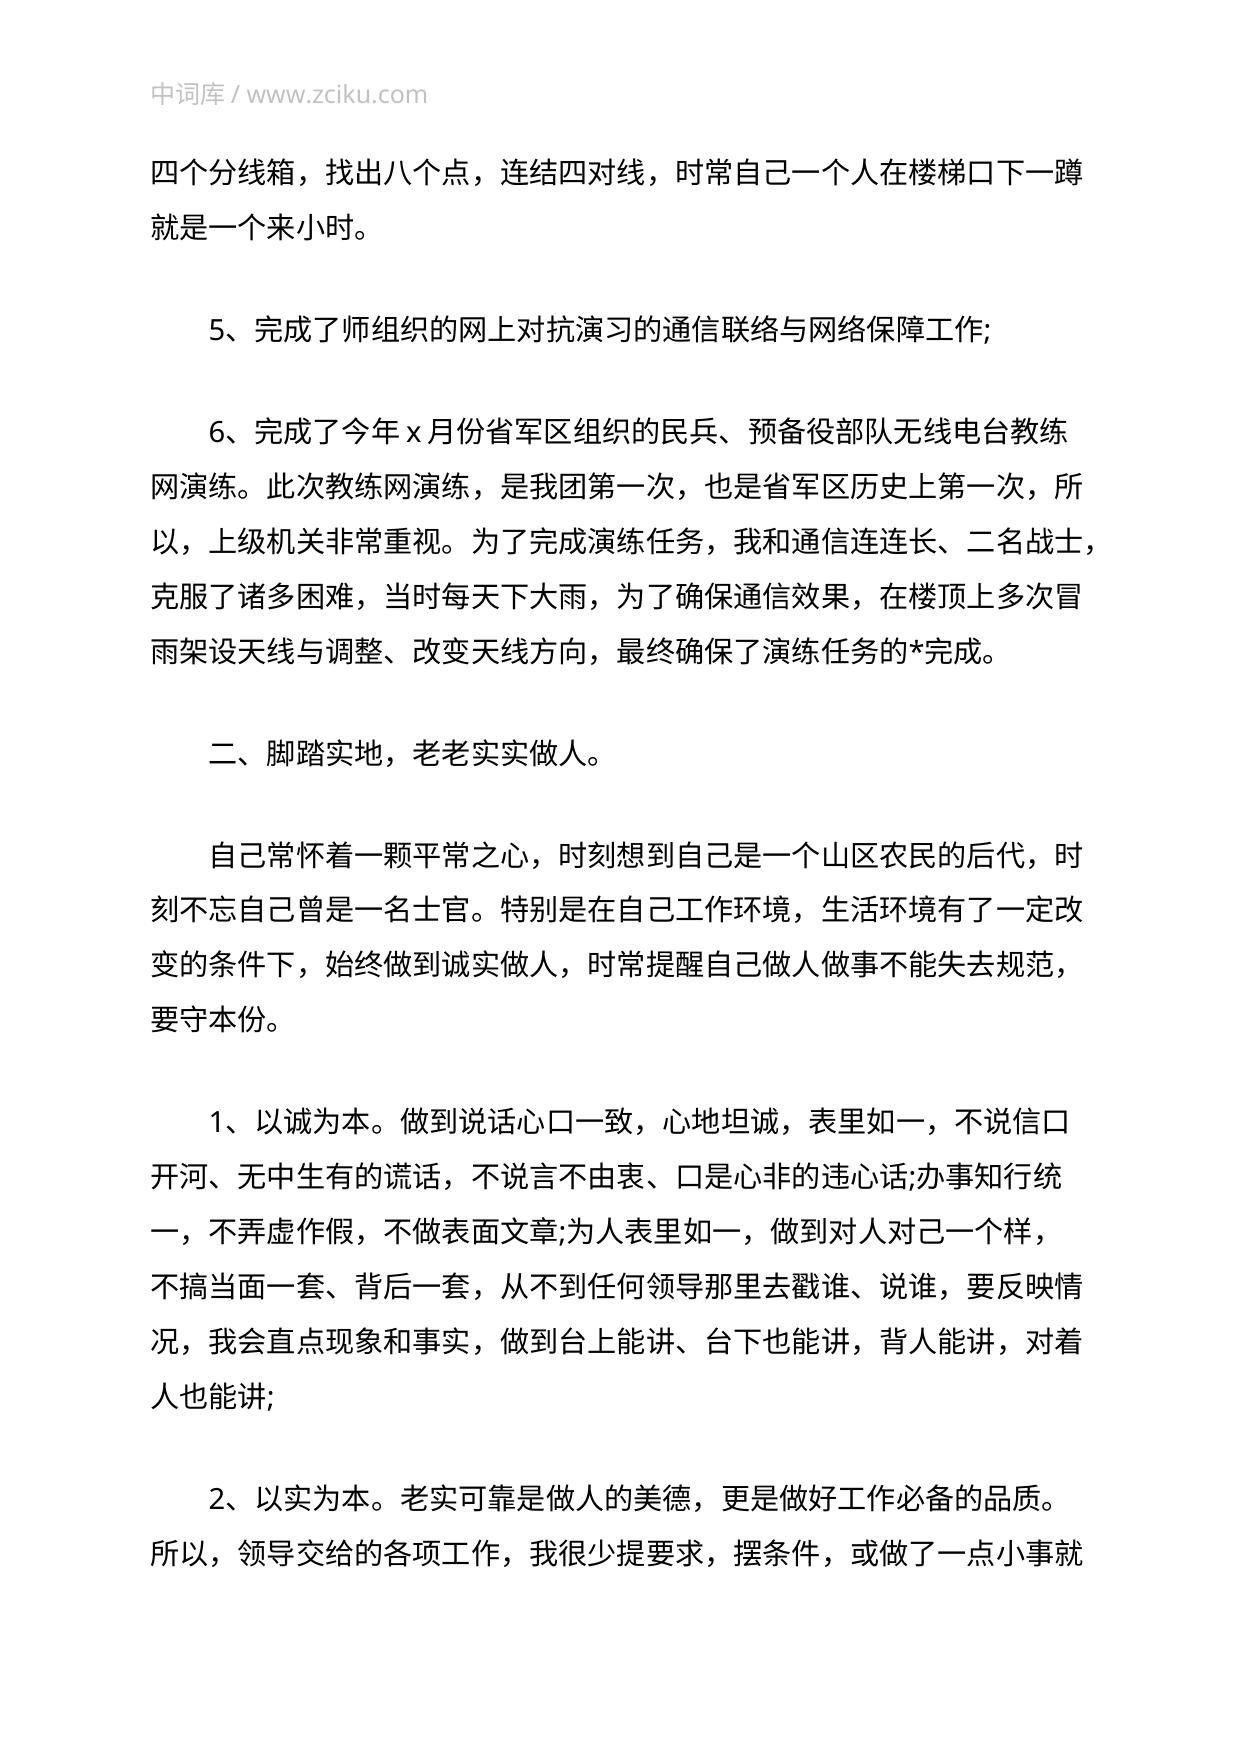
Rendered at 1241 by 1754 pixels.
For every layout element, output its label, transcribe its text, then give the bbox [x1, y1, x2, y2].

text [150, 150, 1090, 247]
text 自己常怀着一颗平常之心，时刻想到自己是一个山区农民的后代，时刻不忘自己曾是一名士官。特别是在自己工作环境，生活环境有了一定改变的条件下，始终做到诚实做人，时常提醒自己做人做事不能失去规范，要守本份。 [150, 832, 1090, 1039]
text 6、完成了今年x月份省军区组织的民兵、预备役部队无线电台教练网演练。此次教练网演练，是我团第一次，也是省军区历史上第一次，所以，上级机关非常重视。为了完成演练任务，我和通信连连长、二名战士，克服了诸多困难，当时每天下大雨，为了确保通信效果，在楼顶上多次冒雨架设天线与调整、改变天线方向，最终确保了演练任务的*完成。 [150, 409, 1090, 671]
text 二、脚踏实地，老老实实做人。 [150, 730, 1090, 773]
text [150, 1475, 1090, 1573]
text 1、以诚为本。做到说话心口一致，心地坦诚，表里如一，不说信口开河、无中生有的谎话，不说言不由衷、口是心非的违心话;办事知行统一，不弄虚作假，不做表面文章;为人表里如一，做到对人对己一个样，不搞当面一套、背后一套，从不到任何领导那里去戳谁、说谁，要反映情况，我会直点现象和事实，做到台上能讲、台下也能讲，背人能讲，对着人也能讲; [150, 1098, 1090, 1416]
text 5、完成了师组织的网上对抗演习的通信联络与网络保障工作; [150, 307, 1090, 349]
